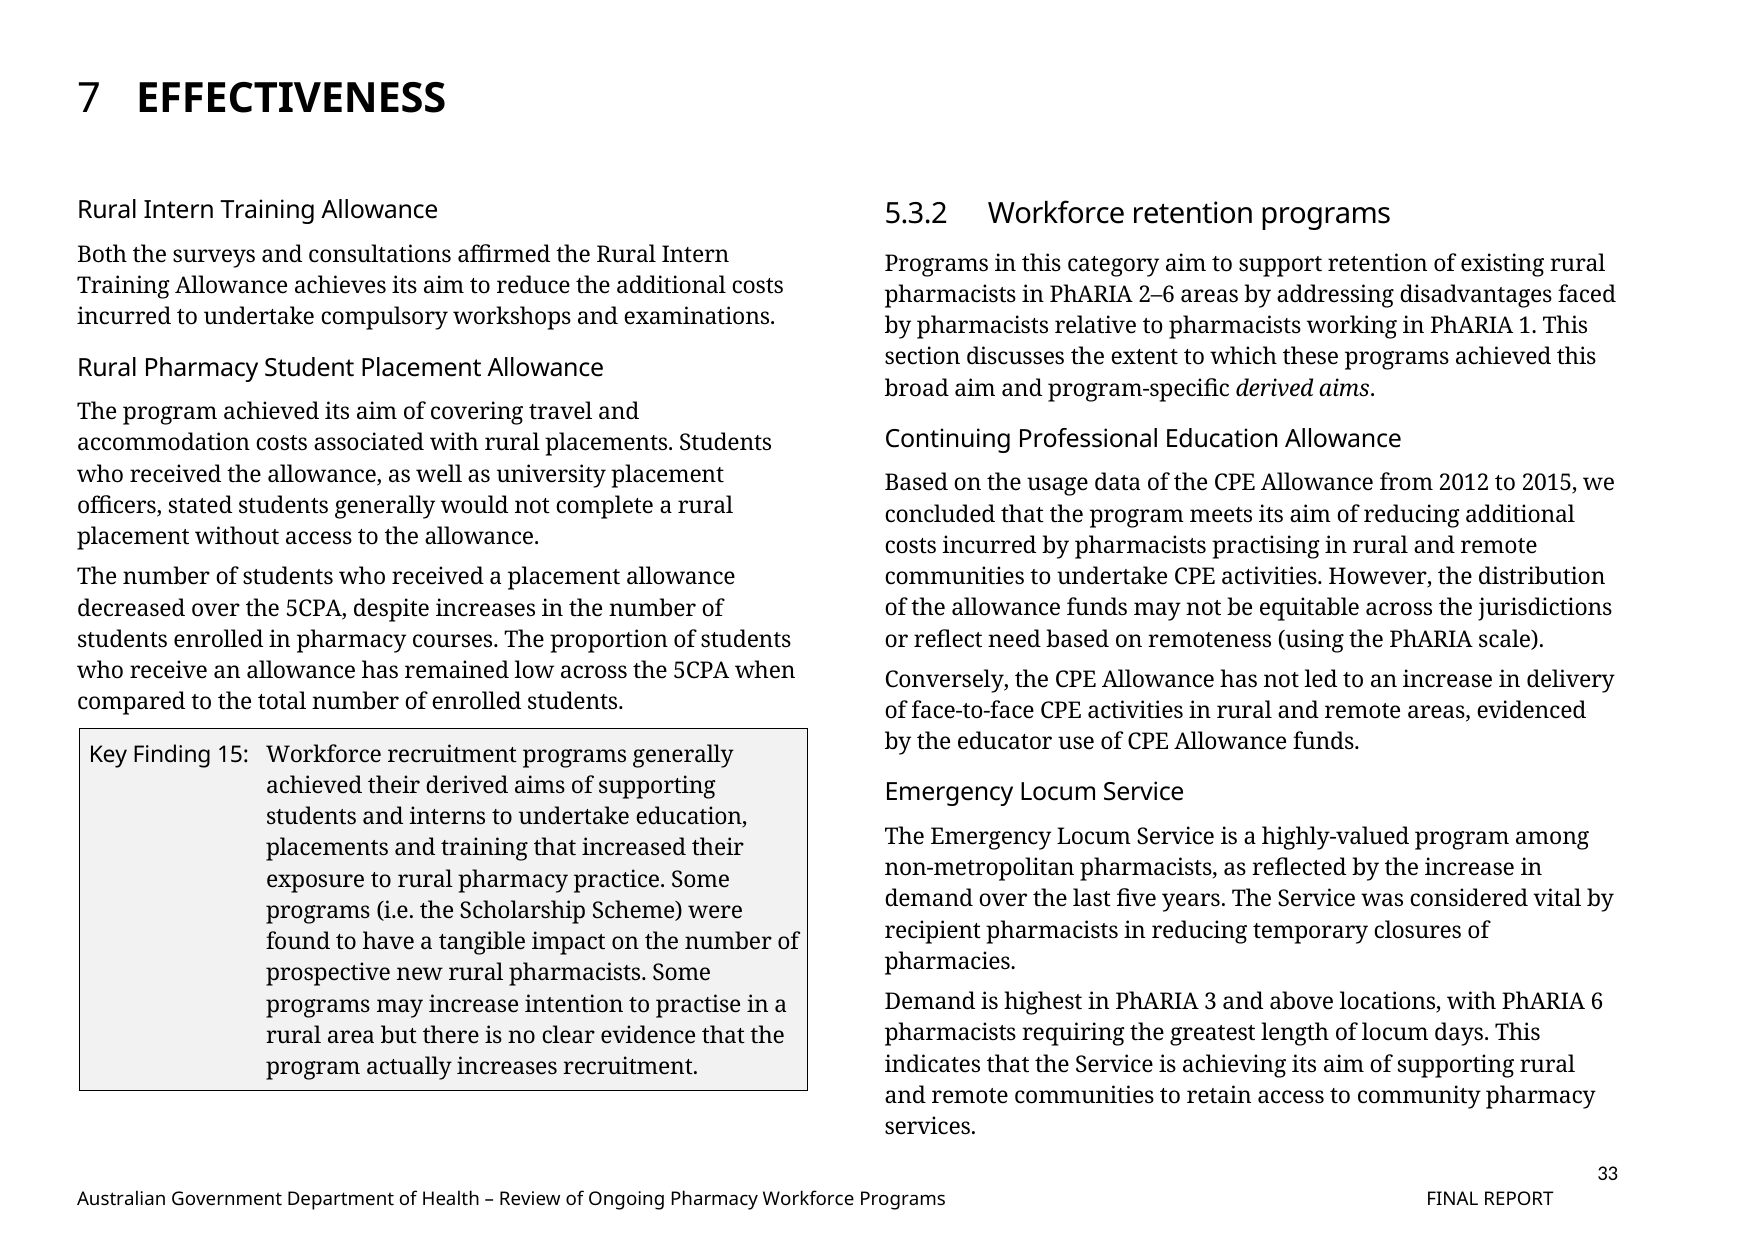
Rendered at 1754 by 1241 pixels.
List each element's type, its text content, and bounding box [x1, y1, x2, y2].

subtitle Rural Pharmacy Student Placement Allowance [77, 349, 811, 383]
text Programs in this category aim to support retention of existing rural pharmacists in PhARIA 2–6 areas by addressing disadvantages faced by pharmacists relative to pharmacists working in PhARIA 1. This section discusses the extent to which these programs achieved this broad aim and program-specific derived aims. [884, 246, 1618, 403]
text Demand is highest in PhARIA 3 and above locations, with PhARIA 6 pharmacists requiring the greatest length of locum days. This indicates that the Service is achieving its aim of supporting rural and remote communities to retain access to community pharmacy services. [884, 985, 1618, 1141]
text Both the surveys and consultations affirmed the Rural Intern Training Allowance achieves its aim to reduce the additional costs incurred to undertake compulsory workshops and examinations. [77, 238, 811, 332]
subtitle Emergency Locum Service [884, 774, 1618, 808]
text Conversely, the CPE Allowance has not led to an increase in delivery of face-to-face CPE activities in rural and remote areas, evidenced by the educator use of CPE Allowance funds. [884, 663, 1618, 756]
text The program achieved its aim of covering travel and accommodation costs associated with rural placements. Students who received the allowance, as well as university placement officers, stated students generally would not complete a rural placement without access to the allowance. [77, 395, 811, 551]
text Workforce recruitment programs generally achieved their derived aims of supporting students and interns to undertake education, placements and training that increased their exposure to rural pharmacy practice. Some programs (i.e. the Scholarship Scheme) were found to have a tangible impact on the number of prospective new rural pharmacists. Some programs may increase intention to practise in a rural area but there is no clear evidence that the program actually increases recruitment. [80, 729, 807, 1090]
subtitle Continuing Professional Education Allowance [884, 420, 1618, 454]
text Based on the usage data of the CPE Allowance from 2012 to 2015, we concluded that the program meets its aim of reducing additional costs incurred by pharmacists practising in rural and remote communities to undertake CPE activities. However, the distribution of the allowance funds may not be equitable across the jurisdictions or reflect need based on remoteness (using the PhARIA scale). [884, 466, 1618, 654]
subtitle Workforce retention programs [884, 192, 1618, 232]
text The Emergency Locum Service is a highly-valued program among non-metropolitan pharmacists, as reflected by the increase in demand over the last five years. The Service was considered vital by recipient pharmacists in reducing temporary closures of pharmacies. [884, 820, 1618, 976]
text The number of students who received a placement allowance decreased over the 5CPA, despite increases in the number of students enrolled in pharmacy courses. The proportion of students who receive an allowance has remained low across the 5CPA when compared to the total number of enrolled students. [77, 560, 811, 716]
subtitle Rural Intern Training Allowance [77, 192, 811, 226]
